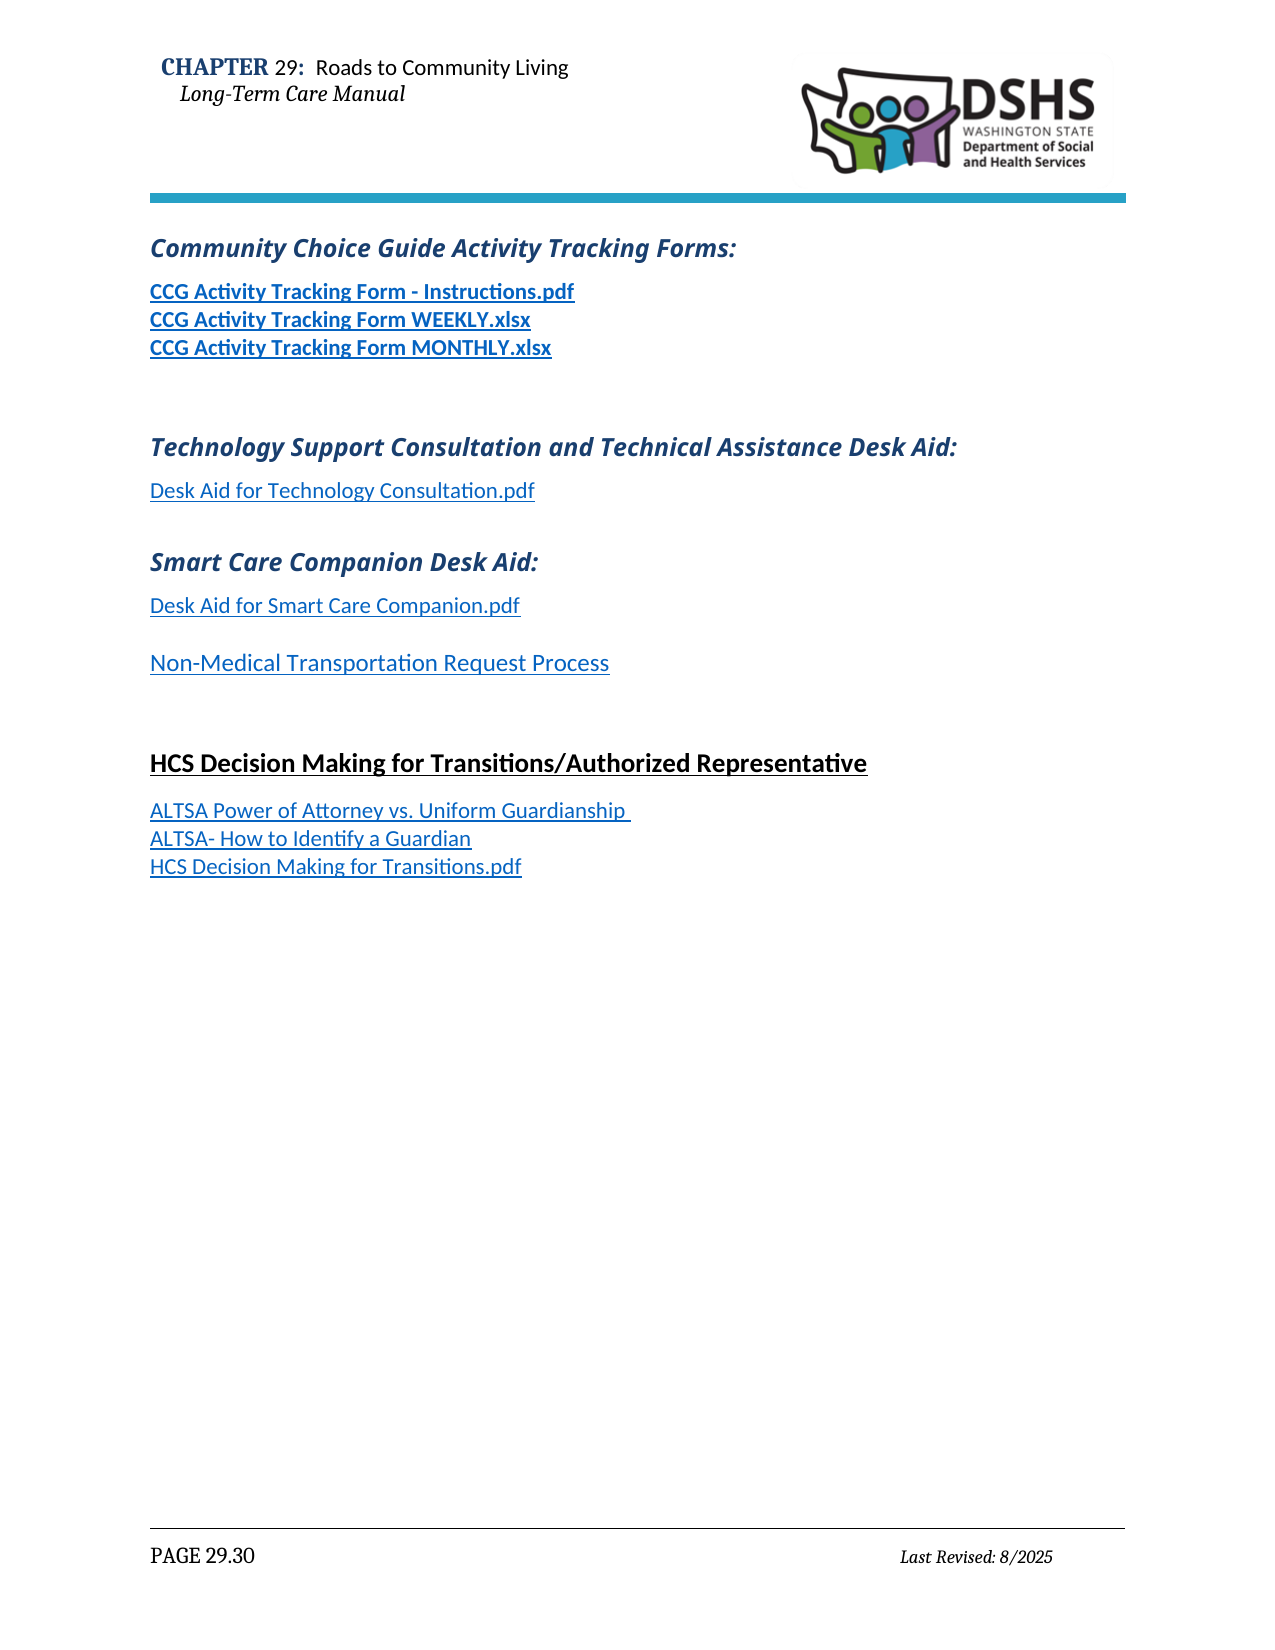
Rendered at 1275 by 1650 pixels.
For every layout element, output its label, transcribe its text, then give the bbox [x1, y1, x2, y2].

text CCG Activity Tracking Form WEEKLY.xlsx [150, 305, 1125, 333]
picture [791, 52, 1115, 189]
subtitle Smart Care Companion Desk Aid: [150, 545, 1125, 579]
text CCG Activity Tracking Form MONTHLY.xlsx [150, 333, 1125, 361]
subtitle HCS Decision Making for Transitions/Authorized Representative [150, 747, 1125, 779]
text Desk Aid for Technology Consultation.pdf [150, 476, 1125, 504]
subtitle Community Choice Guide Activity Tracking Forms: [150, 231, 1125, 265]
text ALTSA- How to Identify a Guardian [150, 824, 1125, 852]
subtitle Technology Support Consultation and Technical Assistance Desk Aid: [150, 430, 1125, 464]
text CCG Activity Tracking Form - Instructions.pdf [150, 277, 1125, 305]
text Non-Medical Transportation Request Process [150, 647, 1125, 678]
text ALTSA Power of Attorney vs. Uniform Guardianship [150, 796, 1125, 824]
text Desk Aid for Smart Care Companion.pdf [150, 591, 1125, 619]
text HCS Decision Making for Transitions.pdf [150, 852, 1125, 880]
